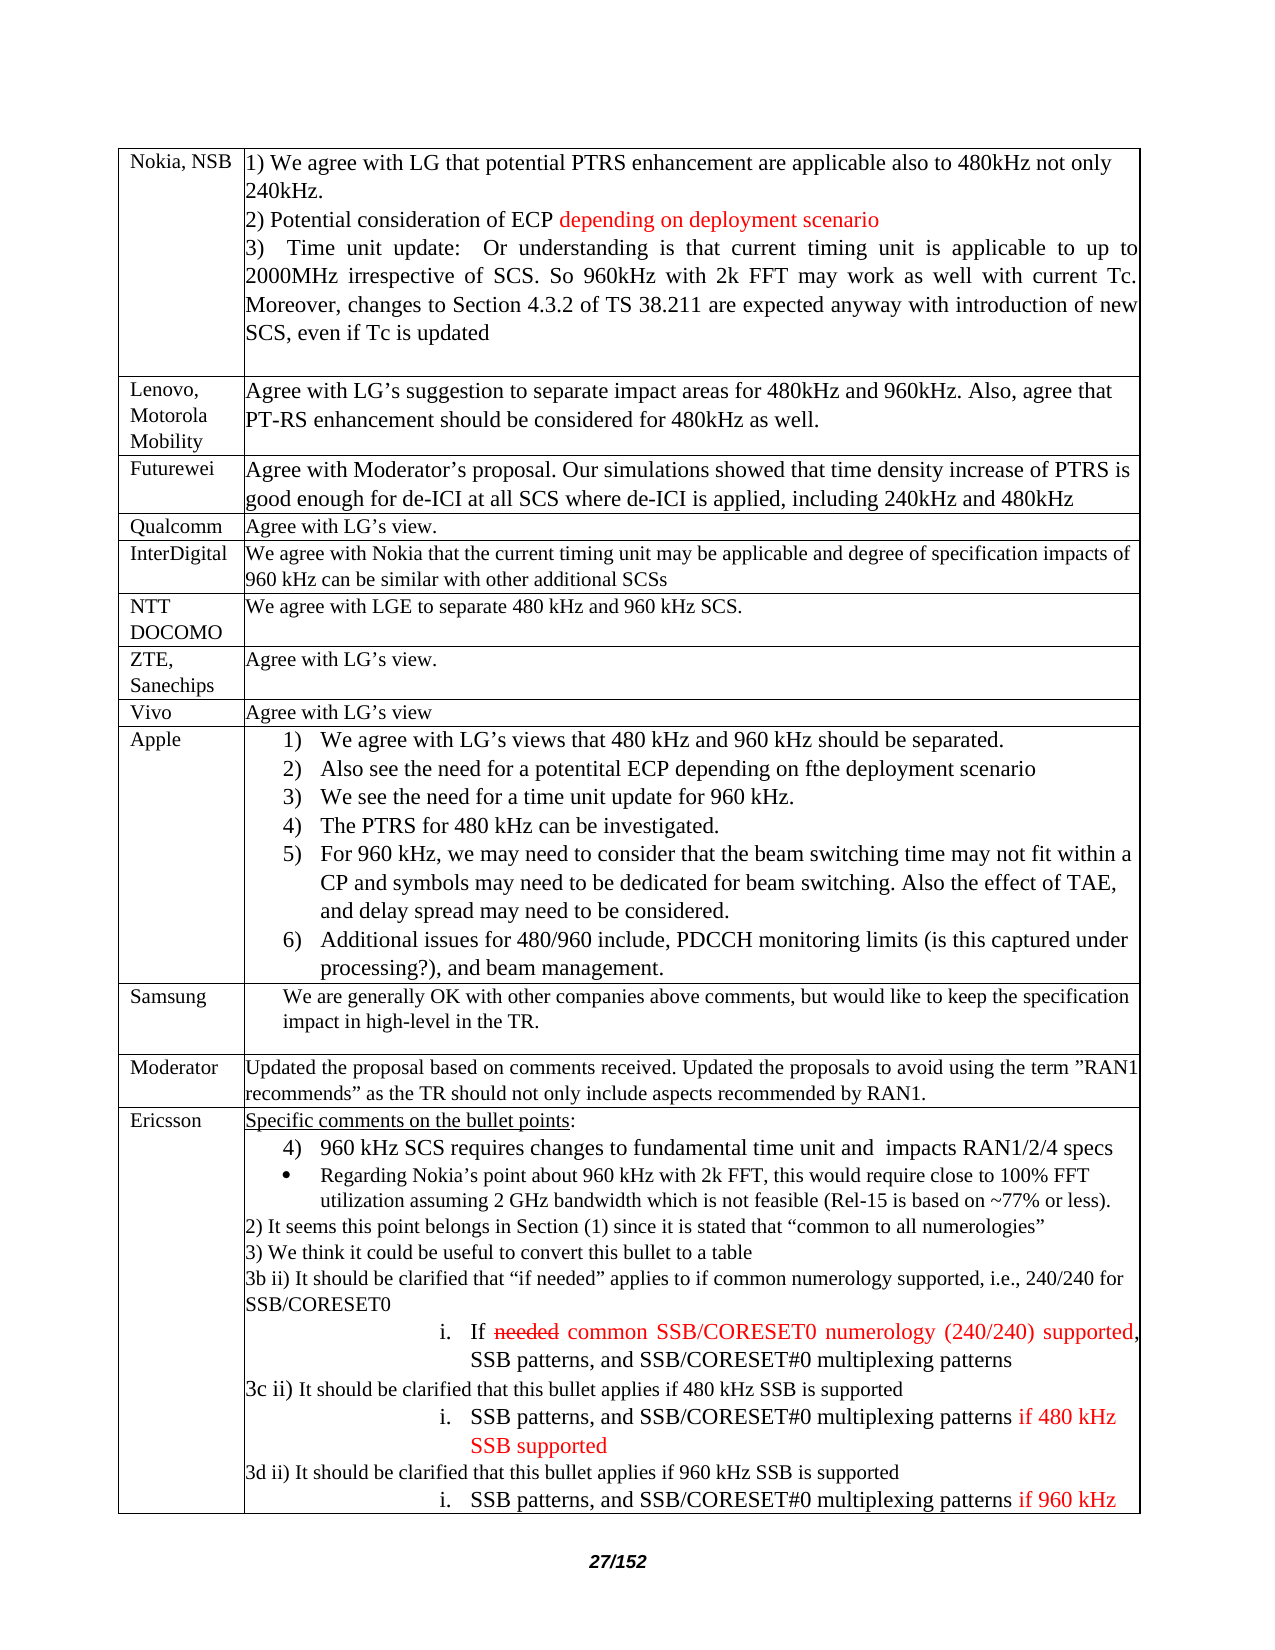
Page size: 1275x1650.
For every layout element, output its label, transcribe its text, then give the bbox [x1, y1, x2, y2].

table_cell Qualcomm [119, 514, 244, 540]
table_cell We agree with LG’s views that 480 kHz and 960 kHz should be separated. Also see the need for a potentital ECP depending on fthe deployment scenario We see the need for a time unit update for 960 kHz. The PTRS for 480 kHz can be investigated. For 960 kHz, we may need to consider that the beam switching time may not fit within a CP and symbols may need to be dedicated for beam switching. Also the effect of TAE, and delay spread may need to be considered. Additional issues for 480/960 include, PDCCH monitoring limits (is this captured under processing?), and beam management. [245, 727, 1139, 982]
table_cell Agree with LG’s suggestion to separate impact areas for 480kHz and 960kHz. Also, agree that PT-RS enhancement should be considered for 480kHz as well. [245, 377, 1139, 455]
table_cell We agree with LGE to separate 480 kHz and 960 kHz SCS. [245, 594, 1139, 646]
table_cell Agree with Moderator’s proposal. Our simulations showed that time density increase of PTRS is good enough for de-ICI at all SCS where de-ICI is applied, including 240kHz and 480kHz [245, 456, 1139, 513]
table_cell 1) We agree with LG that potential PTRS enhancement are applicable also to 480kHz not only 240kHz. 2) Potential consideration of ECP depending on deployment scenario 3) Time unit update: Or understanding is that current timing unit is applicable to up to 2000MHz irrespective of SCS. So 960kHz with 2k FFT may work as well with current Tc. Moreover, changes to Section 4.3.2 of TS 38.211 are expected anyway with introduction of new SCS, even if Tc is updated [245, 149, 1139, 376]
table_cell Agree with LG’s view. [245, 514, 1139, 540]
table_cell ZTE, Sanechips [119, 647, 244, 698]
table_cell Apple [119, 727, 244, 982]
table_cell Agree with LG’s view. [245, 647, 1139, 698]
table_cell Ericsson [119, 1108, 244, 1513]
table_cell We agree with Nokia that the current timing unit may be applicable and degree of specification impacts of 960 kHz can be similar with other additional SCSs [245, 541, 1139, 593]
table_cell We are generally OK with other companies above comments, but would like to keep the specification impact in high-level in the TR. [245, 984, 1139, 1054]
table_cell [245, 1108, 1139, 1513]
table_cell Moderator [119, 1055, 244, 1107]
table_cell Nokia, NSB [119, 149, 244, 376]
table_cell Lenovo, Motorola Mobility [119, 377, 244, 455]
table_cell Vivo [119, 700, 244, 726]
table_cell Samsung [119, 984, 244, 1054]
table_cell Updated the proposal based on comments received. Updated the proposals to avoid using the term ”RAN1 recommends” as the TR should not only include aspects recommended by RAN1. [245, 1055, 1139, 1107]
table_cell InterDigital [119, 541, 244, 593]
table_cell NTT DOCOMO [119, 594, 244, 646]
table_cell Futurewei [119, 456, 244, 513]
table_cell Agree with LG’s view [245, 700, 1139, 726]
